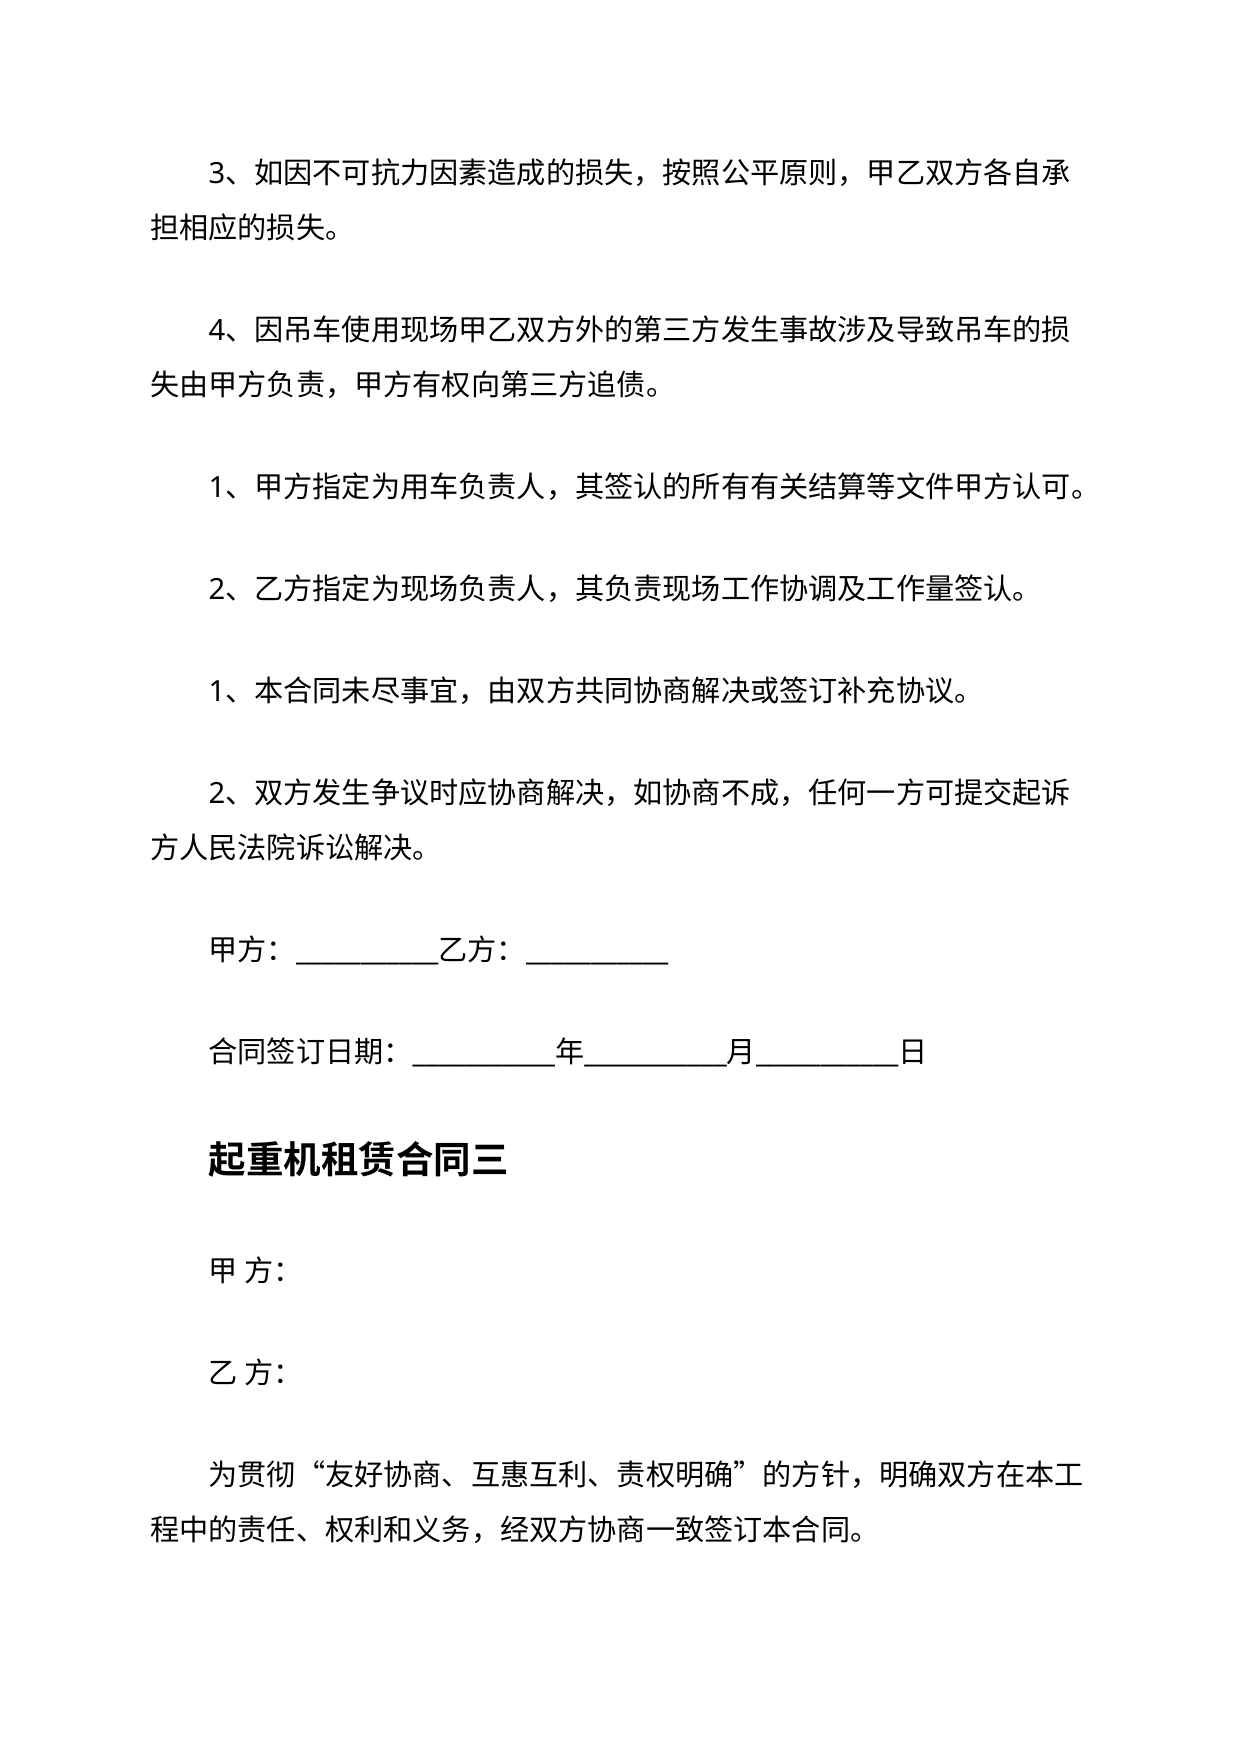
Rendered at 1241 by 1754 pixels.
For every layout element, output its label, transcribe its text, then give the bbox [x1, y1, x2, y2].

text 为贯彻“友好协商、互惠互利、责权明确”的方针，明确双方在本工程中的责任、权利和义务，经双方协商一致签订本合同。 [150, 1451, 1090, 1548]
text 甲 方： [150, 1248, 1090, 1290]
text 1、本合同未尽事宜，由双方共同协商解决或签订补充协议。 [150, 667, 1090, 710]
text 甲方：___________乙方：___________ [150, 926, 1090, 969]
text 1、甲方指定为用车负责人，其签认的所有有关结算等文件甲方认可。 [150, 463, 1090, 506]
text 合同签订日期：___________年___________月___________日 [150, 1028, 1090, 1071]
text 2、双方发生争议时应协商解决，如协商不成，任何一方可提交起诉方人民法院诉讼解决。 [150, 769, 1090, 867]
text 3、如因不可抗力因素造成的损失，按照公平原则，甲乙双方各自承担相应的损失。 [150, 150, 1090, 247]
text 起重机租赁合同三 [150, 1130, 1090, 1184]
text 乙 方： [150, 1349, 1090, 1392]
text 4、因吊车使用现场甲乙双方外的第三方发生事故涉及导致吊车的损失由甲方负责，甲方有权向第三方追债。 [150, 307, 1090, 404]
text 2、乙方指定为现场负责人，其负责现场工作协调及工作量签认。 [150, 566, 1090, 608]
